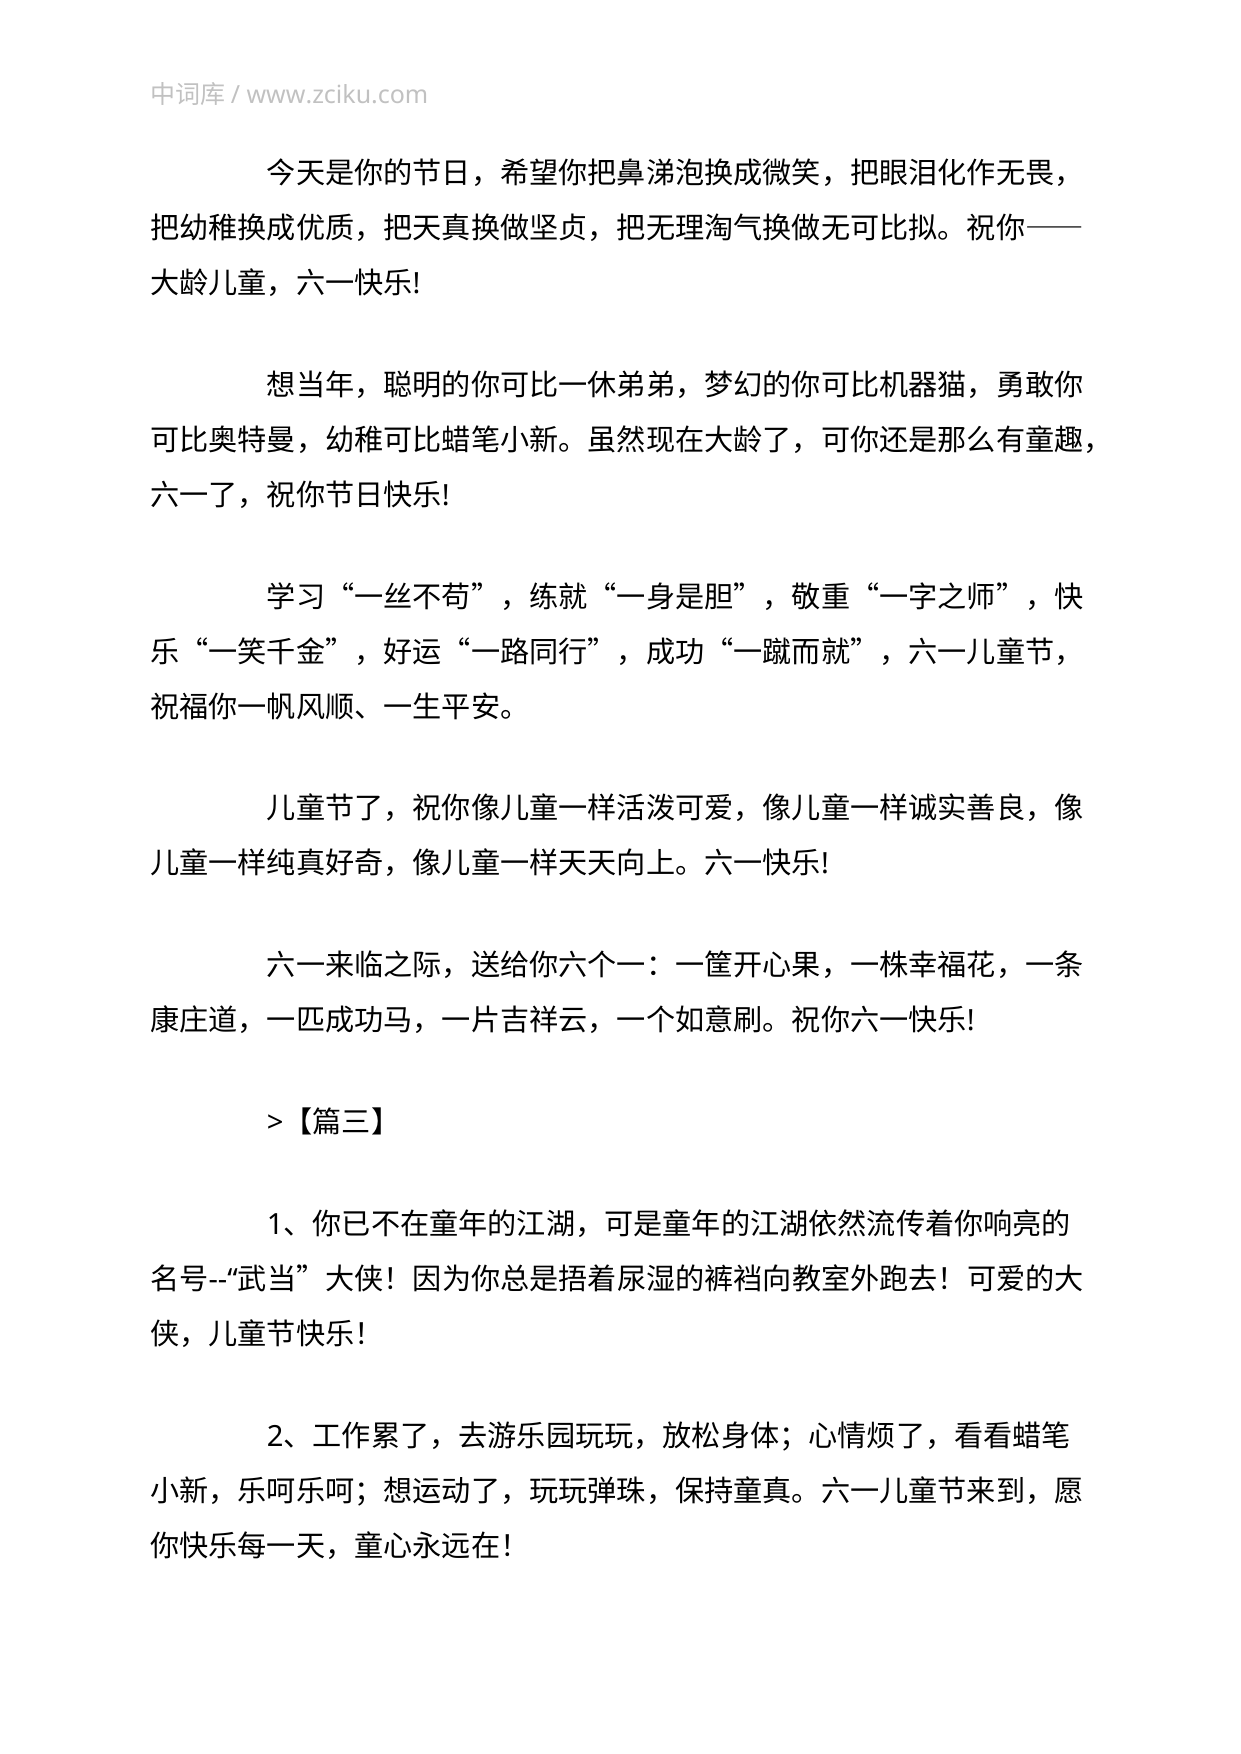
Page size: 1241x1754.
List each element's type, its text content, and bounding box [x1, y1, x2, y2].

text 儿童节了，祝你像儿童一样活泼可爱，像儿童一样诚实善良，像儿童一样纯真好奇，像儿童一样天天向上。六一快乐! [150, 785, 1090, 882]
text 六一来临之际，送给你六个一：一筐开心果，一株幸福花，一条康庄道，一匹成功马，一片吉祥云，一个如意刷。祝你六一快乐! [150, 942, 1090, 1039]
text 今天是你的节日，希望你把鼻涕泡换成微笑，把眼泪化作无畏，把幼稚换成优质，把天真换做坚贞，把无理淘气换做无可比拟。祝你――大龄儿童，六一快乐! [150, 150, 1090, 302]
text >【篇三】 [150, 1099, 1090, 1141]
text 2、工作累了，去游乐园玩玩，放松身体；心情烦了，看看蜡笔小新，乐呵乐呵；想运动了，玩玩弹珠，保持童真。六一儿童节来到，愿你快乐每一天，童心永远在！ [150, 1413, 1090, 1565]
text 1、你已不在童年的江湖，可是童年的江湖依然流传着你响亮的名号--“武当”大侠！因为你总是捂着尿湿的裤裆向教室外跑去！可爱的大侠，儿童节快乐！ [150, 1201, 1090, 1353]
text 学习“一丝不苟”，练就“一身是胆”，敬重“一字之师”，快乐“一笑千金”，好运“一路同行”，成功“一蹴而就”，六一儿童节，祝福你一帆风顺、一生平安。 [150, 573, 1090, 726]
text 想当年，聪明的你可比一休弟弟，梦幻的你可比机器猫，勇敢你可比奥特曼，幼稚可比蜡笔小新。虽然现在大龄了，可你还是那么有童趣，六一了，祝你节日快乐! [150, 362, 1090, 514]
